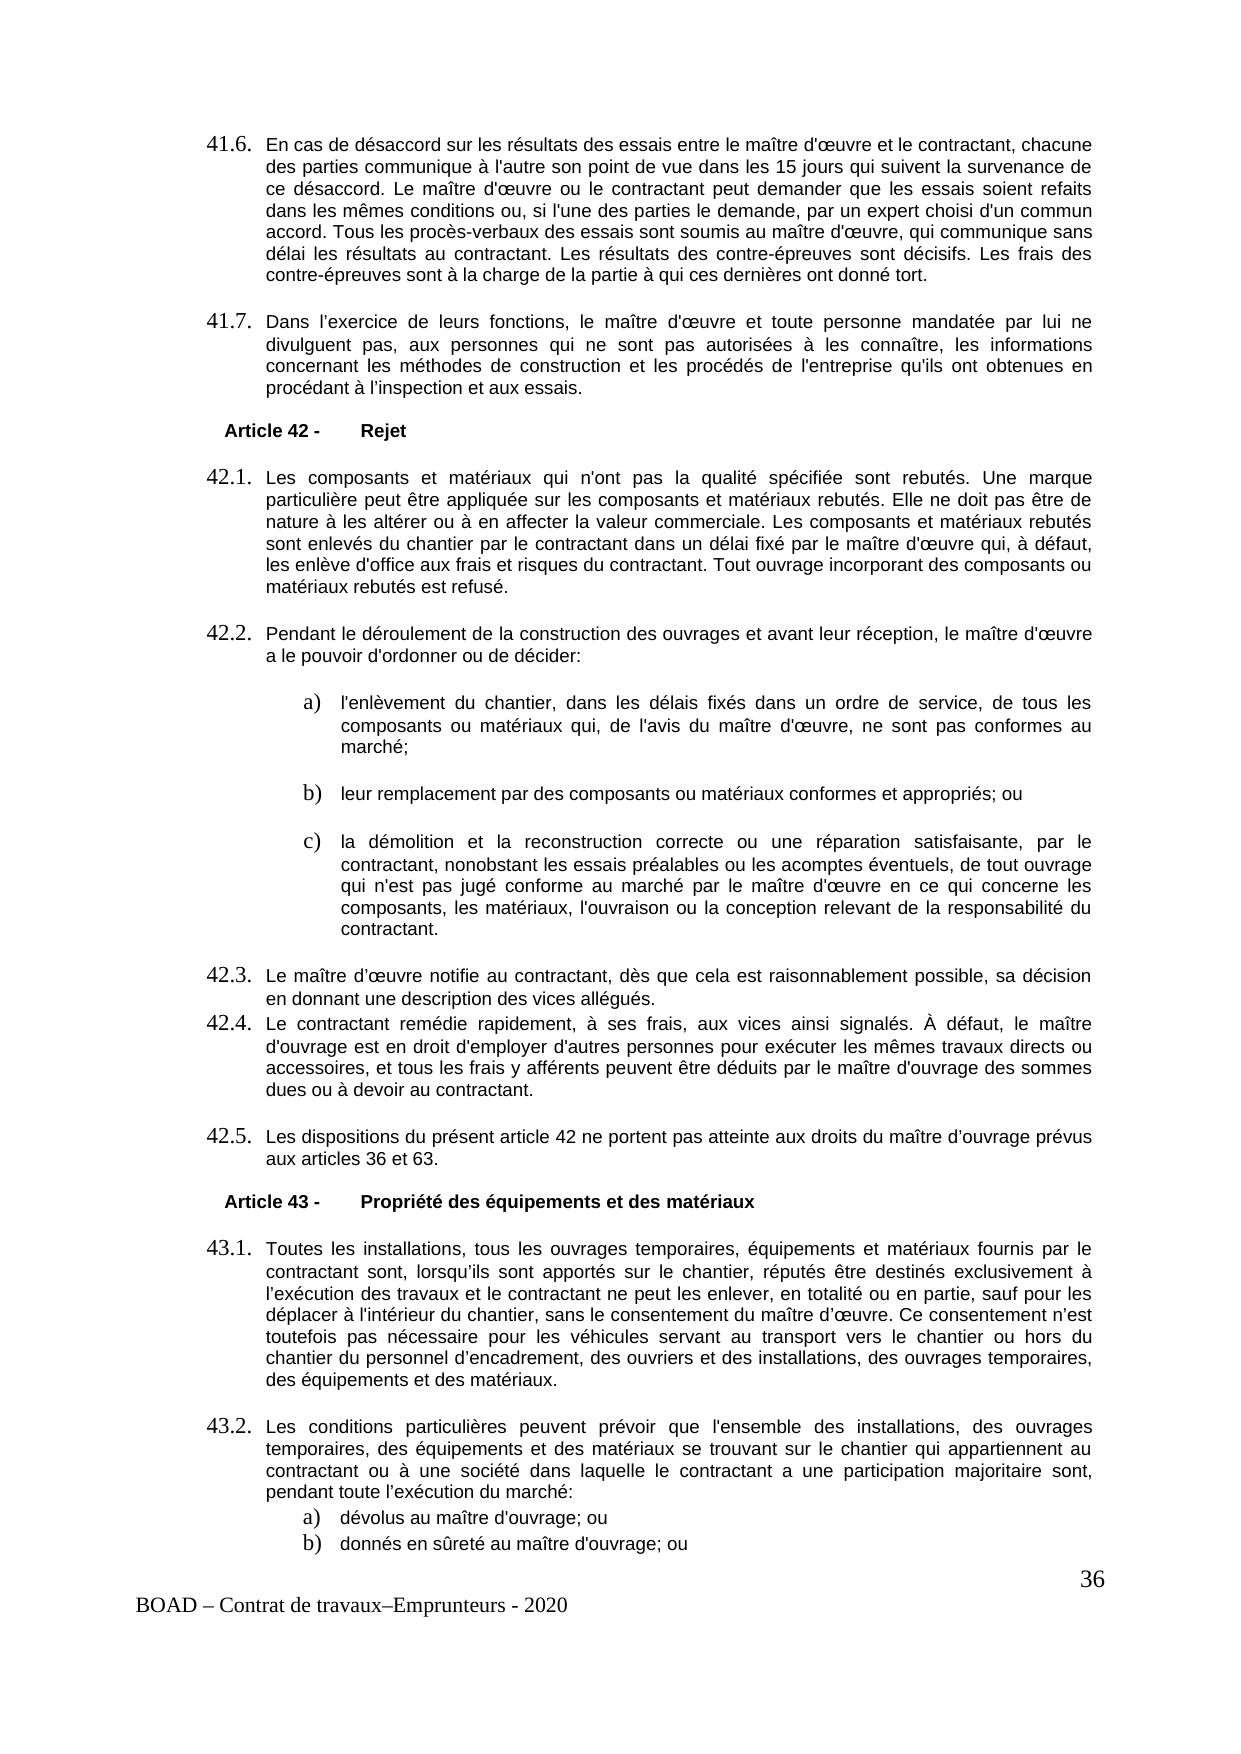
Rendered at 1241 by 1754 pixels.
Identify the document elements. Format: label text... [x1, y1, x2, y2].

subtitle Article 42 - Rejet [224, 420, 1105, 441]
list Les conditions particulières peuvent prévoir que l'ensemble des installations, des ouvrages temporaires, des équipements et des matériaux se trouvant sur le chantier qui appartiennent au contractant ou à une société dans laquelle le contractant a une participation majoritaire sont, pendant toute l’exécution du marché: [206, 1412, 1093, 1503]
list donnés en sûreté au maître d'ouvrage; ou [303, 1529, 1105, 1555]
list la démolition et la reconstruction correcte ou une réparation satisfaisante, par le contractant, nonobstant les essais préalables ou les acomptes éventuels, de tout ouvrage qui n'est pas jugé conforme au marché par le maître d'œuvre en ce qui concerne les composants, les matériaux, l'ouvraison ou la conception relevant de la responsabilité du contractant. [303, 827, 1092, 940]
list Dans l’exercice de leurs fonctions, le maître d'œuvre et toute personne mandatée par lui ne divulguent pas, aux personnes qui ne sont pas autorisées à les connaître, les informations concernant les méthodes de construction et les procédés de l'entreprise qu'ils ont obtenues en procédant à l’inspection et aux essais. [206, 307, 1093, 398]
list En cas de désaccord sur les résultats des essais entre le maître d'œuvre et le contractant, chacune des parties communique à l'autre son point de vue dans les 15 jours qui suivent la survenance de ce désaccord. Le maître d'œuvre ou le contractant peut demander que les essais soient refaits dans les mêmes conditions ou, si l'une des parties le demande, par un expert choisi d'un commun accord. Tous les procès-verbaux des essais sont soumis au maître d'œuvre, qui communique sans délai les résultats au contractant. Les résultats des contre-épreuves sont décisifs. Les frais des contre-épreuves sont à la charge de la partie à qui ces dernières ont donné tort. [206, 130, 1093, 286]
list l'enlèvement du chantier, dans les délais fixés dans un ordre de service, de tous les composants ou matériaux qui, de l'avis du maître d'œuvre, ne sont pas conformes au marché; [303, 688, 1092, 758]
list Les dispositions du présent article 42 ne portent pas atteinte aux droits du maître d’ouvrage prévus aux articles 36 et 63. [206, 1122, 1093, 1170]
list dévolus au maître d'ouvrage; ou [303, 1503, 1105, 1529]
subtitle Article 43 - Propriété des équipements et des matériaux [224, 1191, 1105, 1213]
list Le contractant remédie rapidement, à ses frais, aux vices ainsi signalés. À défaut, le maître d'ouvrage est en droit d'employer d'autres personnes pour exécuter les mêmes travaux directs ou accessoires, et tous les frais y afférents peuvent être déduits par le maître d'ouvrage des sommes dues ou à devoir au contractant. [206, 1009, 1092, 1100]
list Pendant le déroulement de la construction des ouvrages et avant leur réception, le maître d'œuvre a le pouvoir d'ordonner ou de décider: [206, 619, 1093, 667]
list Les composants et matériaux qui n'ont pas la qualité spécifiée sont rebutés. Une marque particulière peut être appliquée sur les composants et matériaux rebutés. Elle ne doit pas être de nature à les altérer ou à en affecter la valeur commerciale. Les composants et matériaux rebutés sont enlevés du chantier par le contractant dans un délai fixé par le maître d'œuvre qui, à défaut, les enlève d'office aux frais et risques du contractant. Tout ouvrage incorporant des composants ou matériaux rebutés est refusé. [206, 463, 1093, 597]
list Le maître d’œuvre notifie au contractant, dès que cela est raisonnablement possible, sa décision en donnant une description des vices allégués. [206, 961, 1092, 1009]
list leur remplacement par des composants ou matériaux conformes et appropriés; ou [303, 779, 1105, 806]
list Toutes les installations, tous les ouvrages temporaires, équipements et matériaux fournis par le contractant sont, lorsqu’ils sont apportés sur le chantier, réputés être destinés exclusivement à l’exécution des travaux et le contractant ne peut les enlever, en totalité ou en partie, sauf pour les déplacer à l'intérieur du chantier, sans le consentement du maître d’œuvre. Ce consentement n’est toutefois pas nécessaire pour les véhicules servant au transport vers le chantier ou hors du chantier du personnel d’encadrement, des ouvriers et des installations, des ouvrages temporaires, des équipements et des matériaux. [206, 1234, 1093, 1390]
